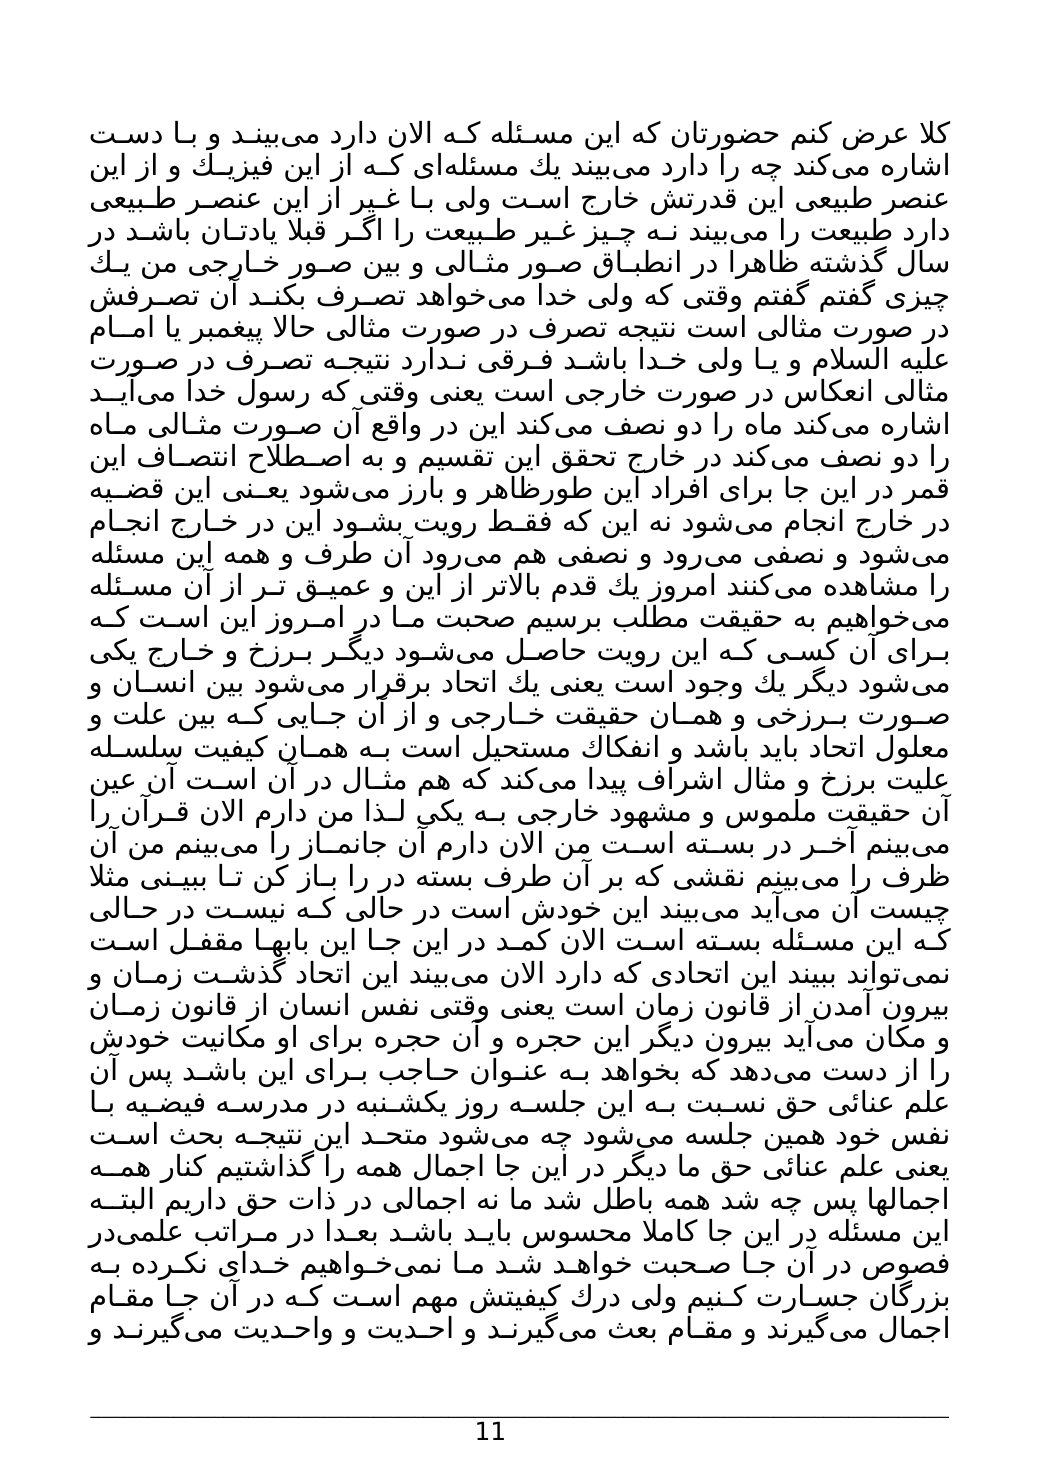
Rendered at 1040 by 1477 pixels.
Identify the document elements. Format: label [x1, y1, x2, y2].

text [89, 118, 951, 1345]
